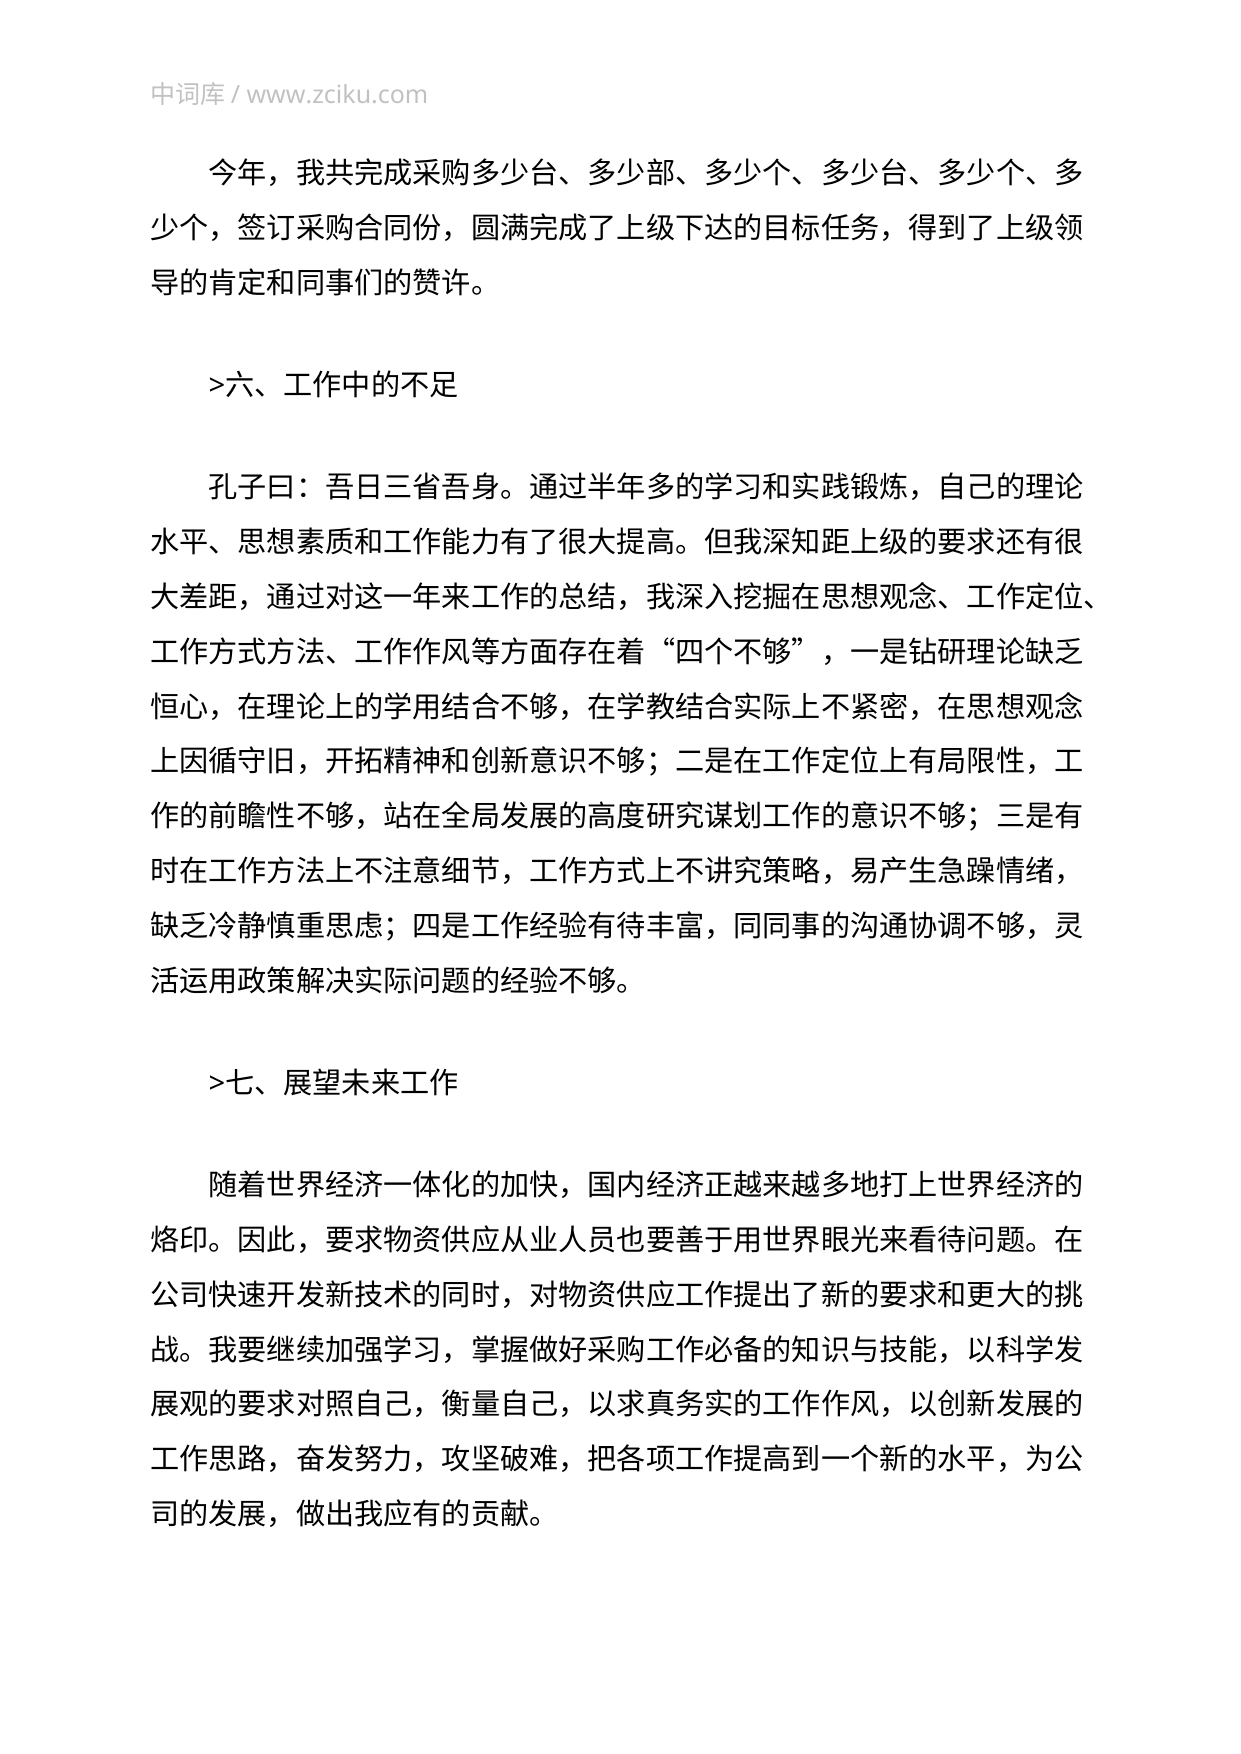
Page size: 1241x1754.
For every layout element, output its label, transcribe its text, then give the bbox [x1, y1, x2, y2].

text 孔子曰：吾日三省吾身。通过半年多的学习和实践锻炼，自己的理论水平、思想素质和工作能力有了很大提高。但我深知距上级的要求还有很大差距，通过对这一年来工作的总结，我深入挖掘在思想观念、工作定位、工作方式方法、工作作风等方面存在着“四个不够”，一是钻研理论缺乏恒心，在理论上的学用结合不够，在学教结合实际上不紧密，在思想观念上因循守旧，开拓精神和创新意识不够；二是在工作定位上有局限性，工作的前瞻性不够，站在全局发展的高度研究谋划工作的意识不够；三是有时在工作方法上不注意细节，工作方式上不讲究策略，易产生急躁情绪，缺乏冷静慎重思虑；四是工作经验有待丰富，同同事的沟通协调不够，灵活运用政策解决实际问题的经验不够。 [150, 463, 1090, 1000]
text 随着世界经济一体化的加快，国内经济正越来越多地打上世界经济的烙印。因此，要求物资供应从业人员也要善于用世界眼光来看待问题。在公司快速开发新技术的同时，对物资供应工作提出了新的要求和更大的挑战。我要继续加强学习，掌握做好采购工作必备的知识与技能，以科学发展观的要求对照自己，衡量自己，以求真务实的工作作风，以创新发展的工作思路，奋发努力，攻坚破难，把各项工作提高到一个新的水平，为公司的发展，做出我应有的贡献。 [150, 1161, 1090, 1533]
text 今年，我共完成采购多少台、多少部、多少个、多少台、多少个、多少个，签订采购合同份，圆满完成了上级下达的目标任务，得到了上级领导的肯定和同事们的赞许。 [150, 150, 1090, 302]
text >七、展望未来工作 [150, 1059, 1090, 1102]
text >六、工作中的不足 [150, 362, 1090, 404]
